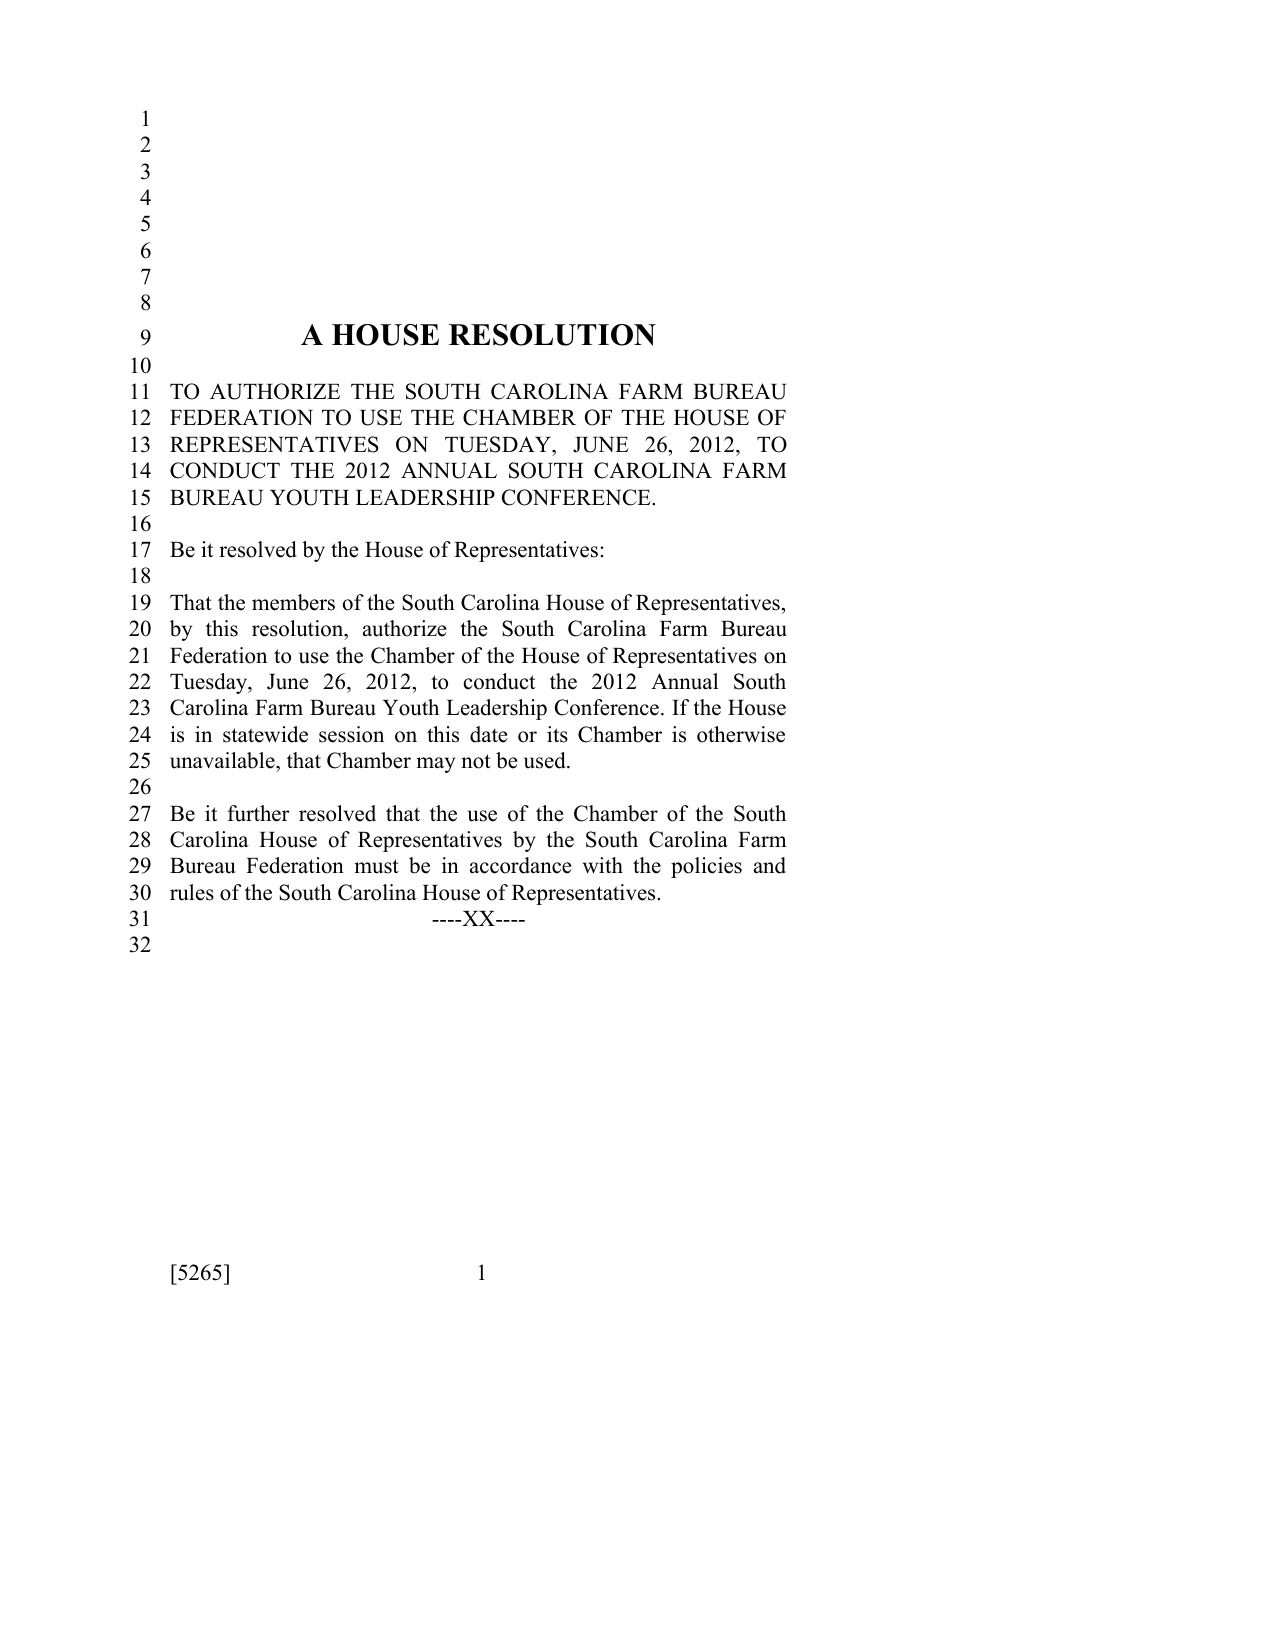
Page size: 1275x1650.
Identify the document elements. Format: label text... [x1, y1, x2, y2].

text Be it resolved by the House of Representatives: [169, 536, 787, 563]
text TO AUTHORIZE THE SOUTH CAROLINA FARM BUREAU FEDERATION TO USE THE CHAMBER OF THE HOUSE OF REPRESENTATIVES ON TUESDAY, JUNE 26, 2012, TO CONDUCT THE 2012 ANNUAL SOUTH CAROLINA FARM BUREAU YOUTH LEADERSHIP CONFERENCE. [169, 378, 787, 510]
text A HOUSE RESOLUTION [169, 316, 787, 352]
text That the members of the South Carolina House of Representatives, by this resolution, authorize the South Carolina Farm Bureau Federation to use the Chamber of the House of Representatives on Tuesday, June 26, 2012, to conduct the 2012 Annual South Carolina Farm Bureau Youth Leadership Conference. If the House is in statewide session on this date or its Chamber is otherwise unavailable, that Chamber may not be used. [169, 589, 787, 773]
text ----XX---- [169, 905, 787, 932]
text Be it further resolved that the use of the Chamber of the South Carolina House of Representatives by the South Carolina Farm Bureau Federation must be in accordance with the policies and rules of the South Carolina House of Representatives. [169, 800, 787, 905]
